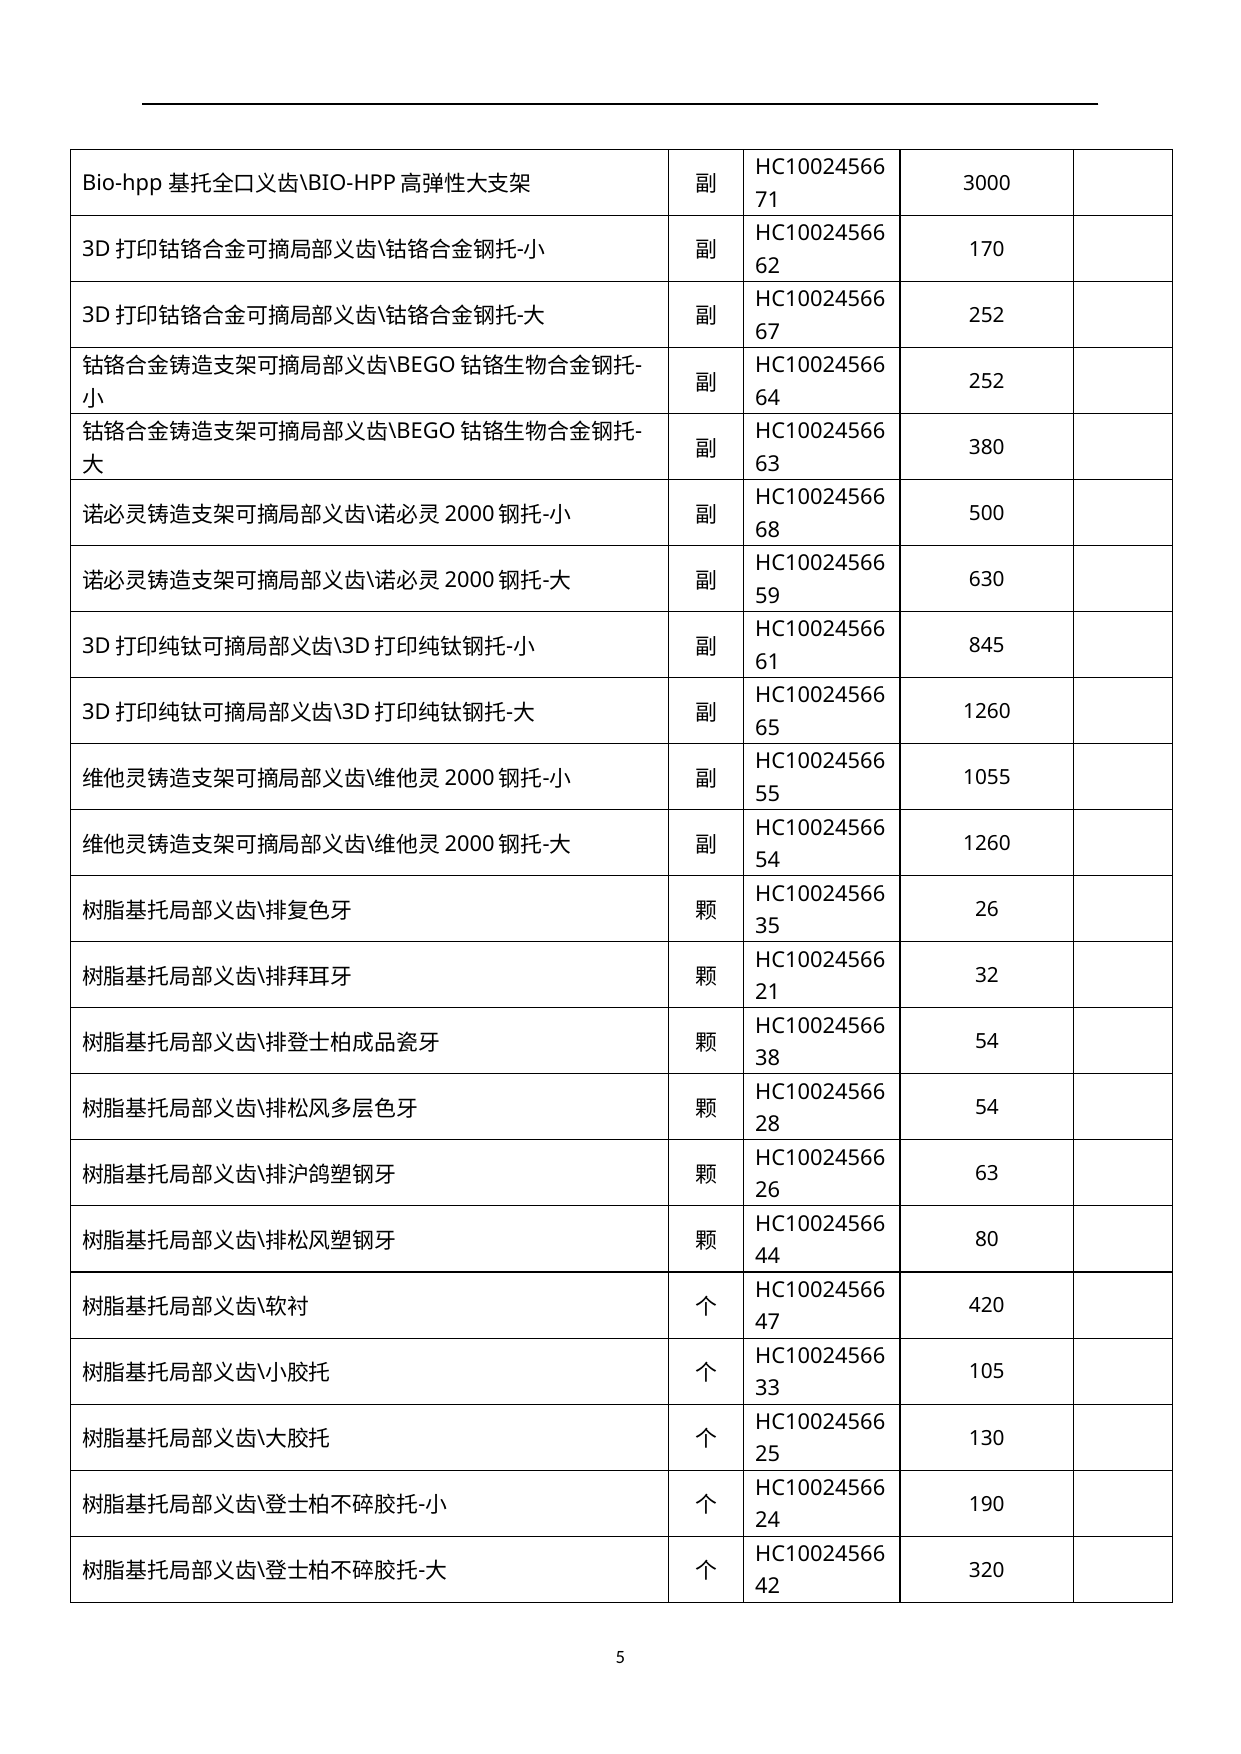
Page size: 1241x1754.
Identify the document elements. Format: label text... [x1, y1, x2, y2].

table_cell 845 [901, 612, 1073, 677]
table_cell 170 [901, 216, 1073, 281]
table_cell 树脂基托局部义齿\登士柏不碎胶托-大 [71, 1537, 668, 1602]
table_cell [1074, 282, 1172, 347]
table_cell [1074, 1140, 1172, 1205]
table_cell 副 [669, 678, 743, 743]
table_cell 树脂基托局部义齿\排登士柏成品瓷牙 [71, 1008, 668, 1073]
table_cell 树脂基托局部义齿\排拜耳牙 [71, 942, 668, 1007]
table_cell 54 [901, 1008, 1073, 1073]
table_cell 副 [669, 414, 743, 479]
table_cell HC1002456644 [744, 1206, 899, 1271]
table_cell 1260 [901, 810, 1073, 875]
table_cell 树脂基托局部义齿\排沪鸽塑钢牙 [71, 1140, 668, 1205]
table_cell HC1002456664 [744, 348, 899, 413]
table_cell 副 [669, 546, 743, 611]
table_cell HC1002456662 [744, 216, 899, 281]
table_cell 副 [669, 744, 743, 809]
table_cell 3D打印纯钛可摘局部义齿\3D打印纯钛钢托-大 [71, 678, 668, 743]
table_cell [1074, 678, 1172, 743]
table_cell 130 [901, 1405, 1073, 1469]
table_cell [1074, 348, 1172, 413]
table_cell 树脂基托局部义齿\大胶托 [71, 1405, 668, 1469]
table_cell 252 [901, 348, 1073, 413]
table_cell 105 [901, 1339, 1073, 1403]
table_cell [1074, 810, 1172, 875]
table_cell HC1002456633 [744, 1339, 899, 1403]
table_cell 80 [901, 1206, 1073, 1271]
table_cell 维他灵铸造支架可摘局部义齿\维他灵2000钢托-大 [71, 810, 668, 875]
table_cell [1074, 1405, 1172, 1469]
table_cell 1260 [901, 678, 1073, 743]
table_cell HC1002456667 [744, 282, 899, 347]
table_cell 副 [669, 612, 743, 677]
table_cell [1074, 1339, 1172, 1403]
table_cell [1074, 744, 1172, 809]
table_cell [1074, 612, 1172, 677]
table_cell 3D打印钴铬合金可摘局部义齿\钴铬合金钢托-小 [71, 216, 668, 281]
table_cell Bio-hpp 基托全口义齿\BIO-HPP高弹性大支架 [71, 150, 668, 215]
table_cell [1074, 480, 1172, 545]
table_cell 54 [901, 1074, 1073, 1139]
table_cell 320 [901, 1537, 1073, 1602]
table_cell HC1002456668 [744, 480, 899, 545]
table_cell 个 [669, 1471, 743, 1536]
table_cell [1074, 1273, 1172, 1337]
table_cell 1055 [901, 744, 1073, 809]
table_cell 副 [669, 480, 743, 545]
table_cell HC1002456642 [744, 1537, 899, 1602]
table_cell 副 [669, 810, 743, 875]
table_cell HC1002456647 [744, 1273, 899, 1337]
table_cell 副 [669, 348, 743, 413]
table_cell 树脂基托局部义齿\登士柏不碎胶托-小 [71, 1471, 668, 1536]
table_cell 颗 [669, 942, 743, 1007]
table_cell [1074, 876, 1172, 941]
table_cell 诺必灵铸造支架可摘局部义齿\诺必灵2000钢托-大 [71, 546, 668, 611]
table_cell 树脂基托局部义齿\软衬 [71, 1273, 668, 1337]
table_cell 190 [901, 1471, 1073, 1536]
table_cell 副 [669, 282, 743, 347]
table_cell [1074, 942, 1172, 1007]
table_cell [1074, 1074, 1172, 1139]
table_cell 树脂基托局部义齿\小胶托 [71, 1339, 668, 1403]
table_cell 个 [669, 1405, 743, 1469]
table_cell [1074, 414, 1172, 479]
table_cell [1074, 1537, 1172, 1602]
table_cell 63 [901, 1140, 1073, 1205]
table_cell HC1002456628 [744, 1074, 899, 1139]
table_cell 26 [901, 876, 1073, 941]
table_cell [1074, 1471, 1172, 1536]
table_cell HC1002456638 [744, 1008, 899, 1073]
table_cell HC1002456671 [744, 150, 899, 215]
table_cell 维他灵铸造支架可摘局部义齿\维他灵2000钢托-小 [71, 744, 668, 809]
table_cell 颗 [669, 1206, 743, 1271]
table_cell 副 [669, 150, 743, 215]
table_cell HC1002456626 [744, 1140, 899, 1205]
table_cell 个 [669, 1273, 743, 1337]
table_cell 诺必灵铸造支架可摘局部义齿\诺必灵2000钢托-小 [71, 480, 668, 545]
table_cell 树脂基托局部义齿\排松风多层色牙 [71, 1074, 668, 1139]
table_cell 3D打印钴铬合金可摘局部义齿\钴铬合金钢托-大 [71, 282, 668, 347]
table_cell HC1002456625 [744, 1405, 899, 1469]
table_cell 钴铬合金铸造支架可摘局部义齿\BEGO钴铬生物合金钢托-大 [71, 414, 668, 479]
table_cell 500 [901, 480, 1073, 545]
table_cell 颗 [669, 876, 743, 941]
table_cell [1074, 546, 1172, 611]
table_cell 副 [669, 216, 743, 281]
table_cell 颗 [669, 1074, 743, 1139]
table_cell 个 [669, 1537, 743, 1602]
table_cell 颗 [669, 1140, 743, 1205]
table_cell 3000 [901, 150, 1073, 215]
table_cell HC1002456621 [744, 942, 899, 1007]
table_cell [1074, 150, 1172, 215]
table_cell 630 [901, 546, 1073, 611]
table_cell 380 [901, 414, 1073, 479]
table_cell 钴铬合金铸造支架可摘局部义齿\BEGO钴铬生物合金钢托-小 [71, 348, 668, 413]
table_cell HC1002456654 [744, 810, 899, 875]
table_cell [1074, 1008, 1172, 1073]
table_cell HC1002456663 [744, 414, 899, 479]
table_cell 3D打印纯钛可摘局部义齿\3D打印纯钛钢托-小 [71, 612, 668, 677]
table_cell HC1002456661 [744, 612, 899, 677]
table_cell HC1002456665 [744, 678, 899, 743]
table_cell 树脂基托局部义齿\排松风塑钢牙 [71, 1206, 668, 1271]
table_cell 个 [669, 1339, 743, 1403]
table_cell HC1002456624 [744, 1471, 899, 1536]
table_cell HC1002456635 [744, 876, 899, 941]
table_cell 420 [901, 1273, 1073, 1337]
table_cell [1074, 1206, 1172, 1271]
table_cell [1074, 216, 1172, 281]
table_cell HC1002456655 [744, 744, 899, 809]
table_cell 252 [901, 282, 1073, 347]
table_cell 32 [901, 942, 1073, 1007]
table_cell 颗 [669, 1008, 743, 1073]
table_cell 树脂基托局部义齿\排复色牙 [71, 876, 668, 941]
table_cell HC1002456659 [744, 546, 899, 611]
